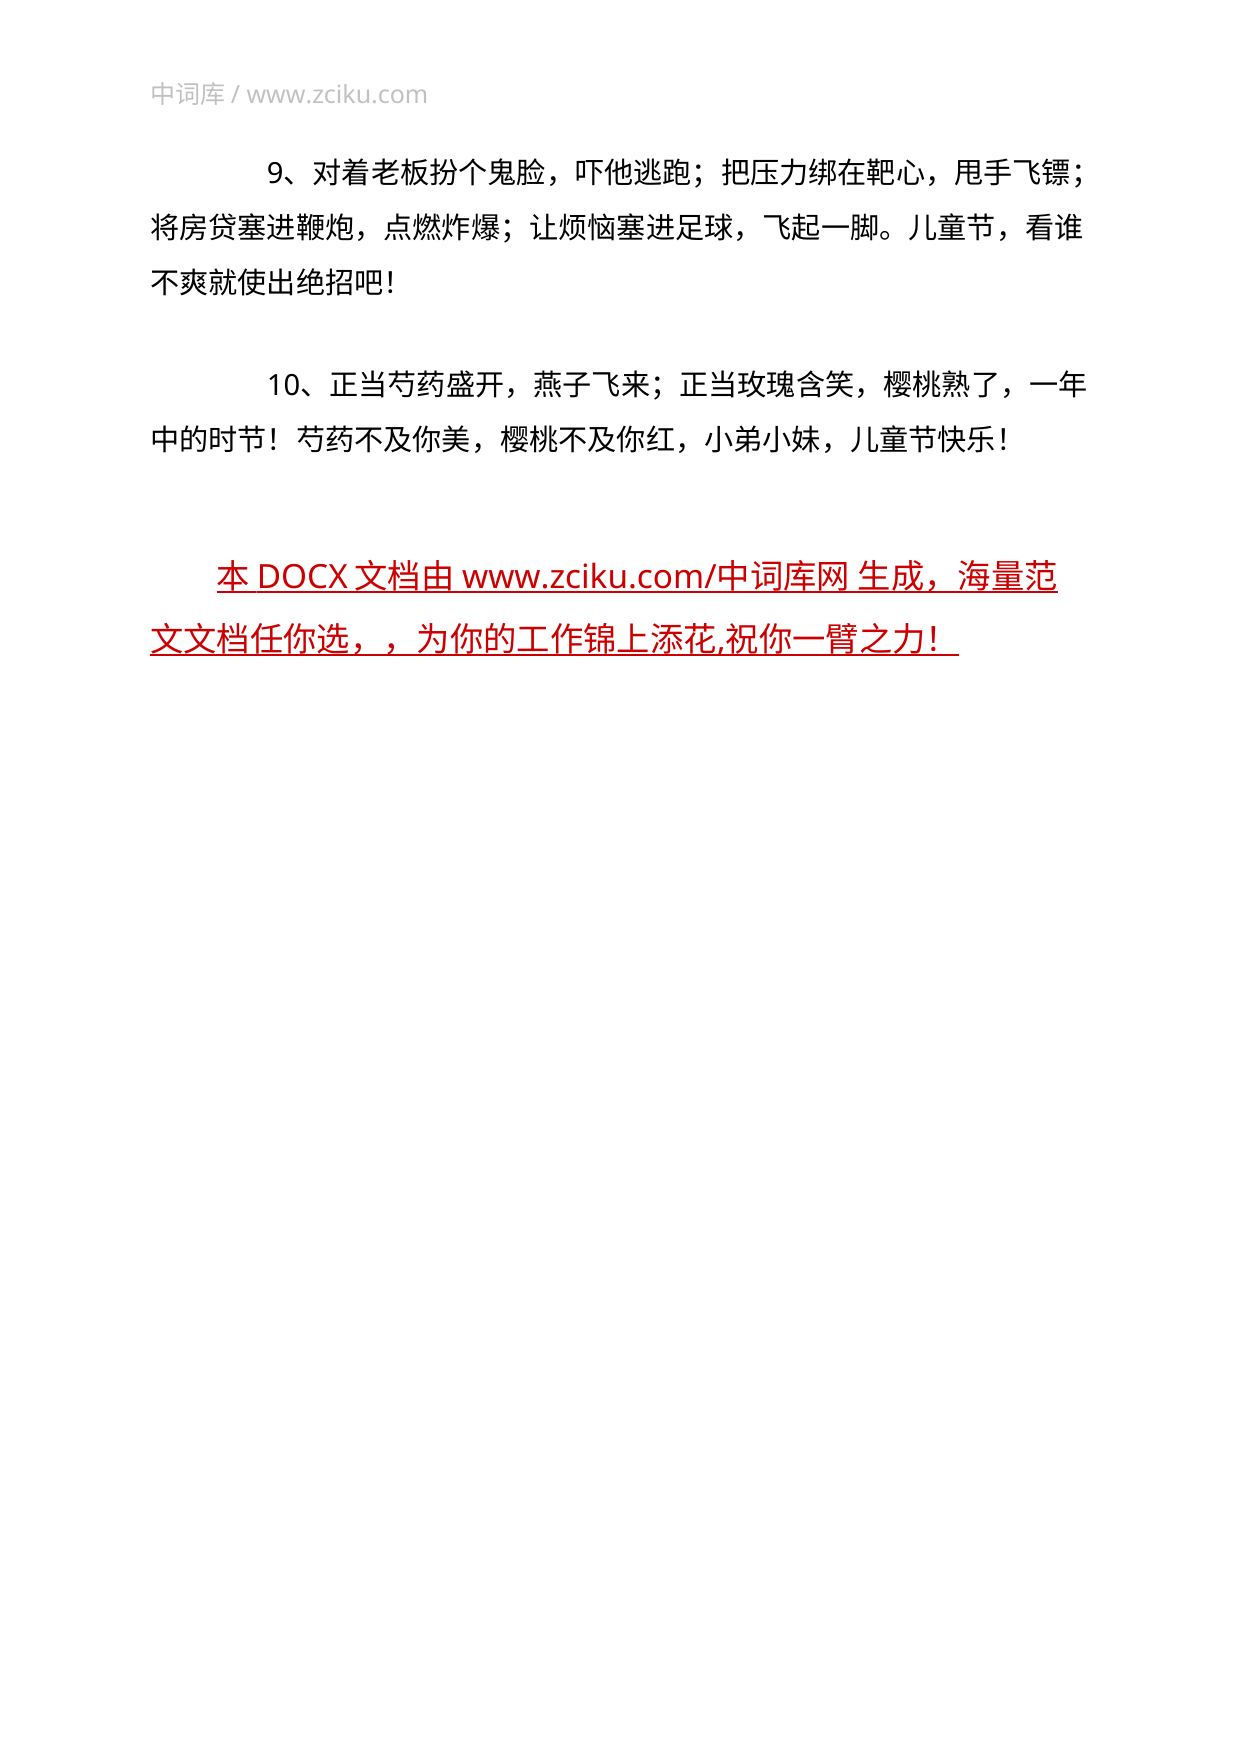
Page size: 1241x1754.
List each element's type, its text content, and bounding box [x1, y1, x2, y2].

text 本DOCX文档由 www.zciku.com/中词库网 生成，海量范文文档任你选，，为你的工作锦上添花,祝你一臂之力！ [150, 550, 1090, 661]
text 9、对着老板扮个鬼脸，吓他逃跑；把压力绑在靶心，甩手飞镖；将房贷塞进鞭炮，点燃炸爆；让烦恼塞进足球，飞起一脚。儿童节，看谁不爽就使出绝招吧！ [150, 150, 1090, 302]
text 10、正当芍药盛开，燕子飞来；正当玫瑰含笑，樱桃熟了，一年中的时节！芍药不及你美，樱桃不及你红，小弟小妹，儿童节快乐！ [150, 362, 1090, 459]
